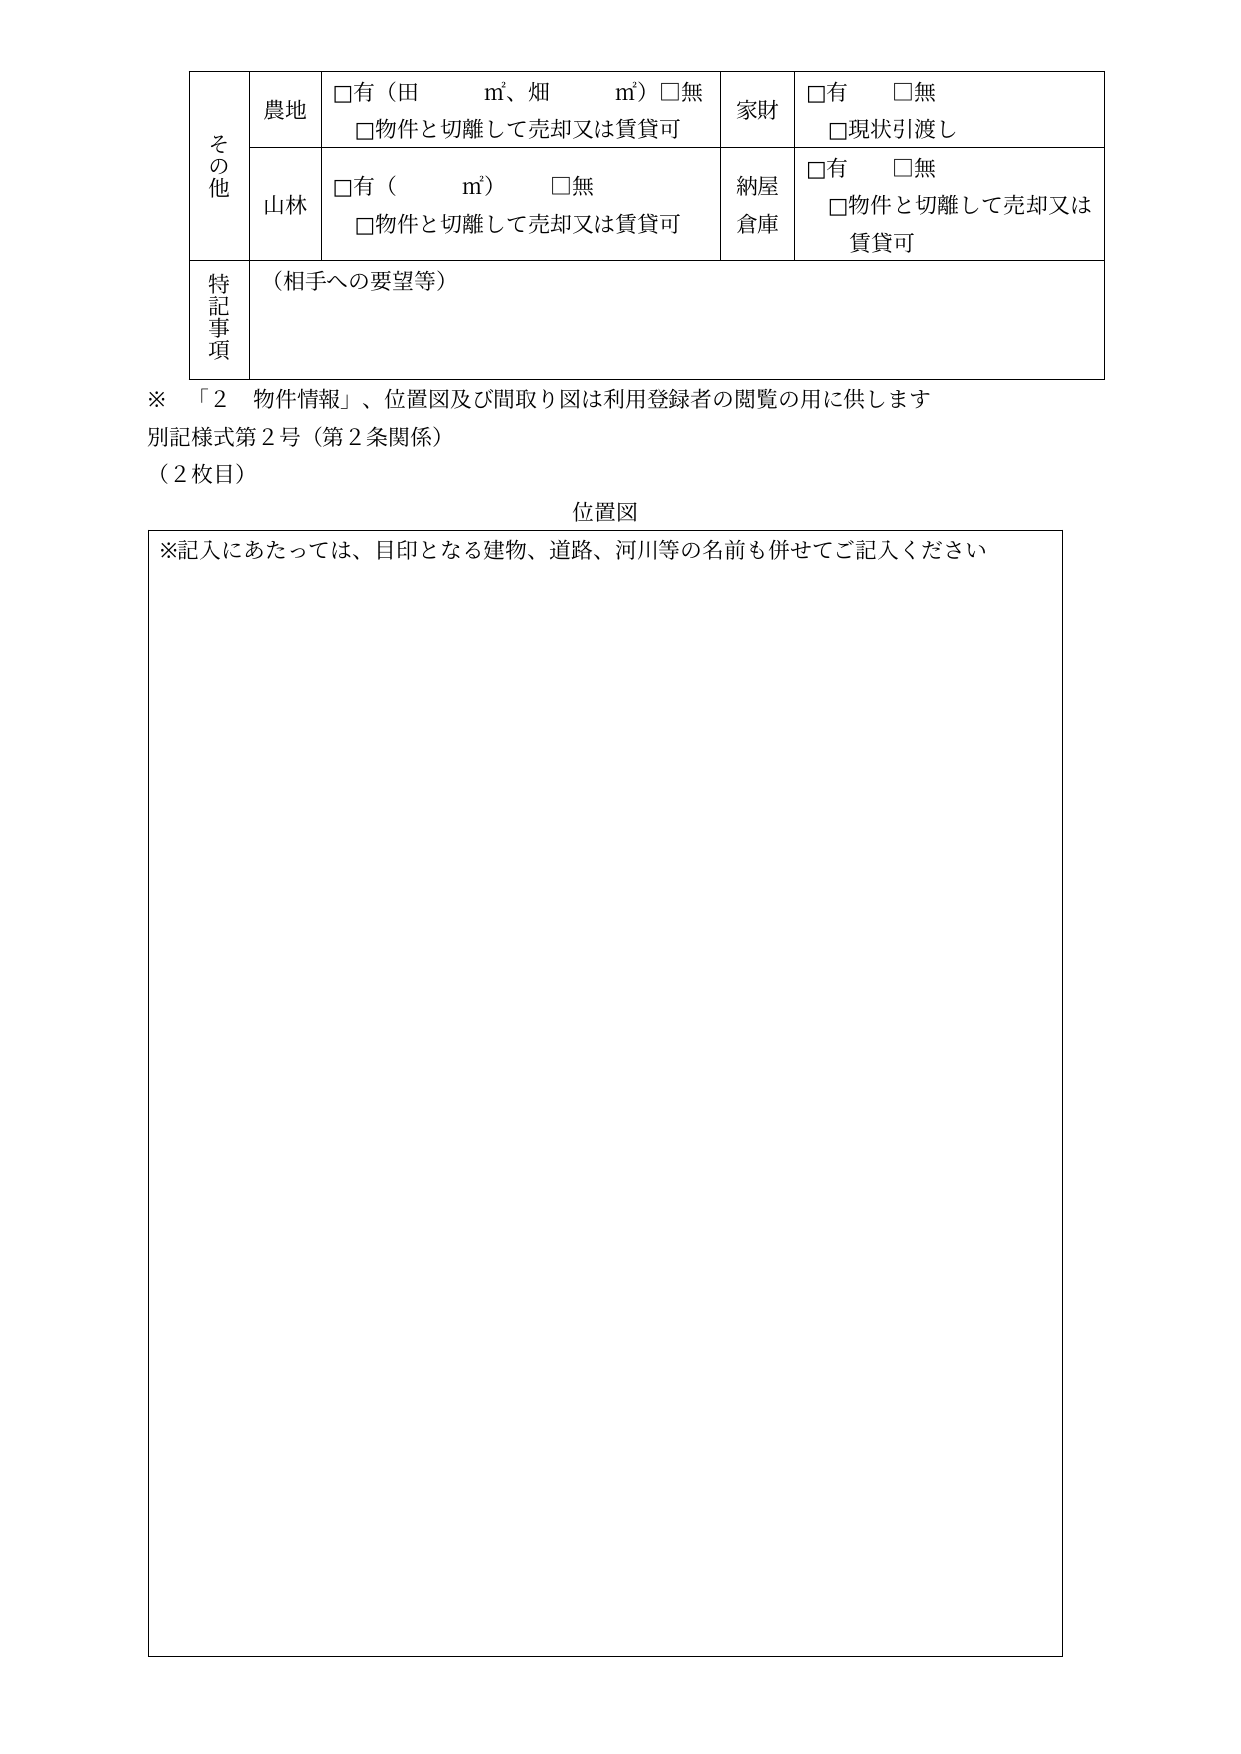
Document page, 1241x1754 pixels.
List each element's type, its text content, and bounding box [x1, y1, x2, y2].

table_cell （相手への要望等） [250, 261, 1104, 378]
table_cell 特記事項 [190, 261, 249, 378]
table_cell □有（田 ㎡、畑 ㎡）□無 □物件と切離して売却又は賃貸可 [322, 72, 720, 147]
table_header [149, 531, 1062, 1656]
table_cell 農地 [250, 72, 321, 147]
text 別記様式第２号（第２条関係） [148, 417, 1063, 454]
table_cell その他 [190, 72, 249, 260]
table_cell 納屋 倉庫 [721, 148, 794, 260]
text （２枚目） [148, 454, 1063, 492]
table_cell □有 □無 □物件と切離して売却又は賃貸可 [795, 148, 1104, 260]
text ※ 「２ 物件情報」、位置図及び間取り図は利用登録者の閲覧の用に供します [148, 379, 1063, 417]
table_cell 山林 [250, 148, 321, 260]
table_cell 家財 [721, 72, 794, 147]
text 位置図 [148, 492, 1063, 529]
table_cell □有 □無 □現状引渡し [795, 72, 1104, 147]
table_cell □有（ ㎡） □無 □物件と切離して売却又は賃貸可 [322, 148, 720, 260]
